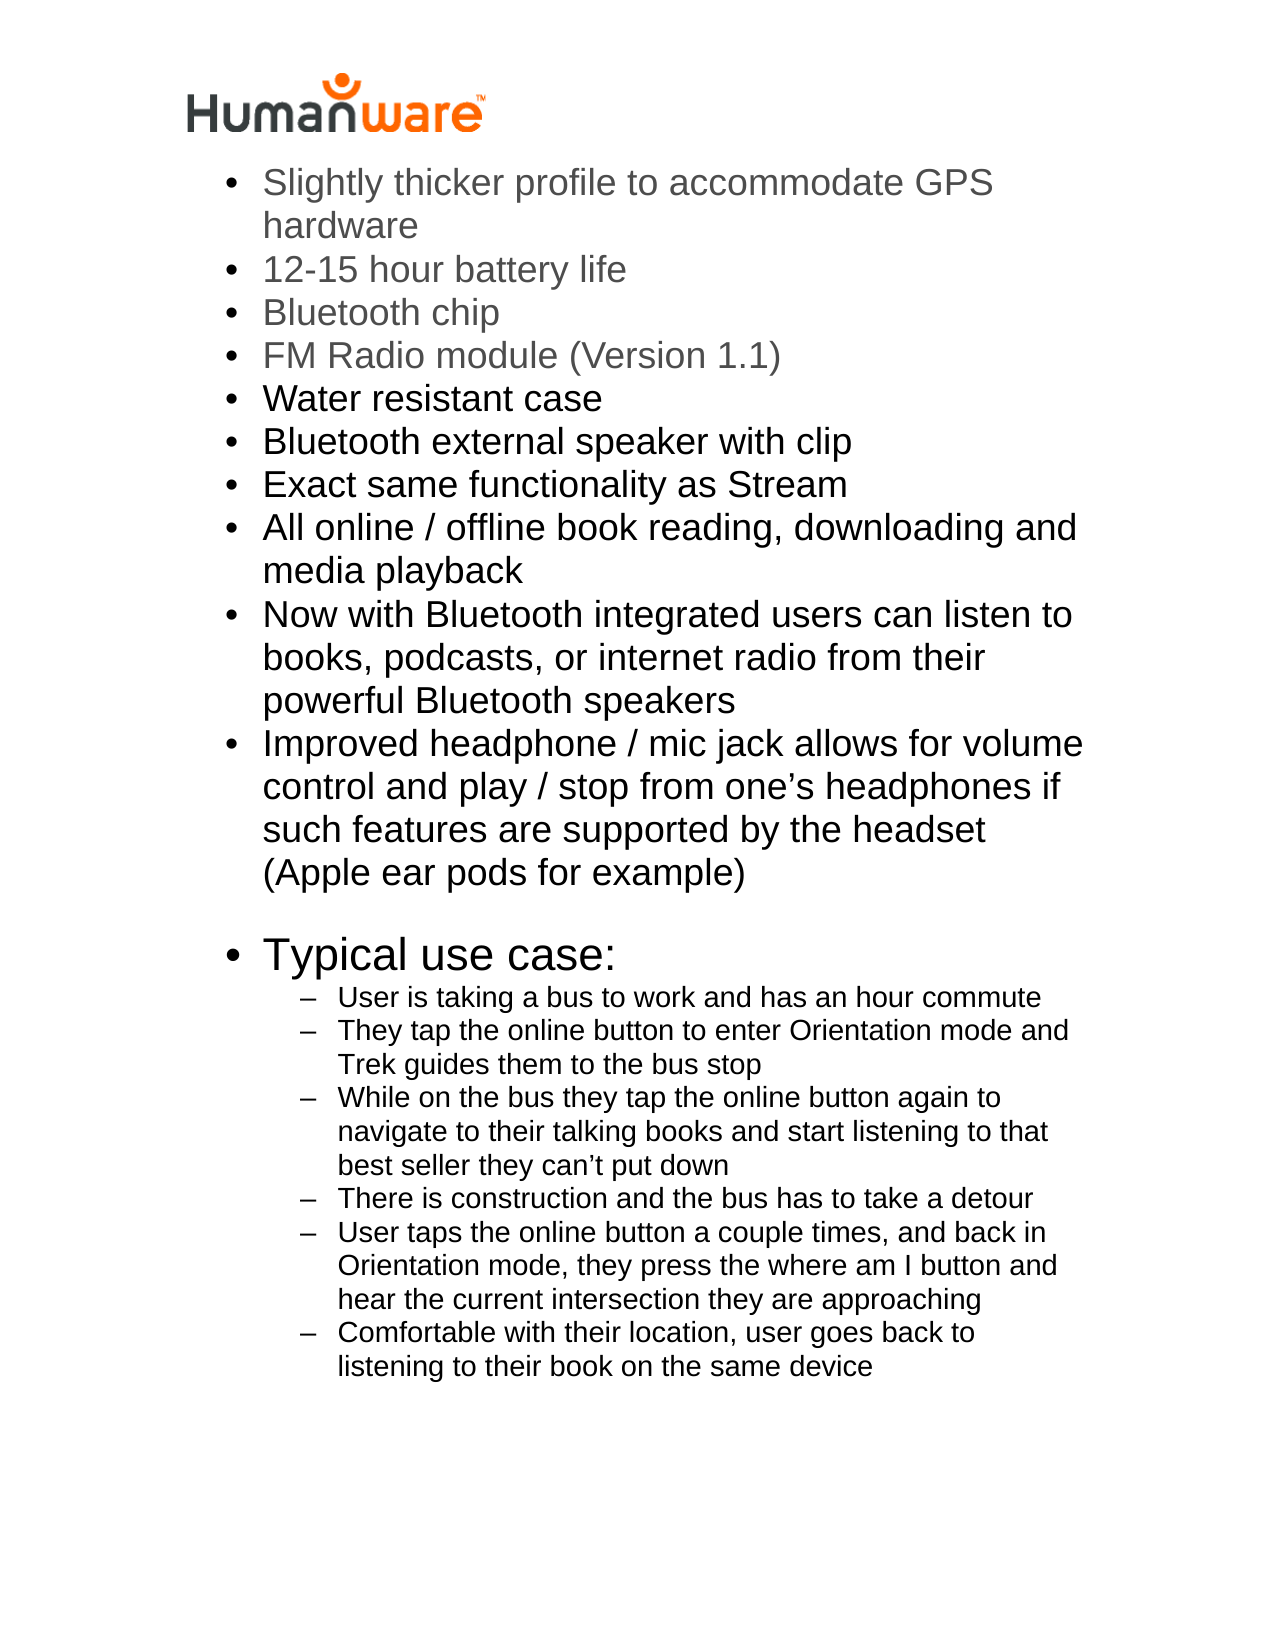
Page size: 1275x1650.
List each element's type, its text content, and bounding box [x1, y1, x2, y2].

list There is construction and the bus has to take a detour [300, 1181, 1087, 1215]
list They tap the online button to enter Orientation mode and Trek guides them to the bus stop [300, 1013, 1087, 1081]
list All online / offline book reading, downloading and media playback [225, 506, 1087, 592]
list Bluetooth external speaker with clip [225, 419, 1087, 462]
list Exact same functionality as Stream [225, 462, 1087, 506]
list Typical use case: [225, 927, 1087, 980]
list 12-15 hour battery life [225, 247, 1087, 290]
list Now with Bluetooth integrated users can listen to books, podcasts, or internet radio from their powerful Bluetooth speakers [225, 592, 1087, 721]
list User taps the online button a couple times, and back in Orientation mode, they press the where am I button and hear the current intersection they are approaching [300, 1215, 1087, 1315]
picture [187, 73, 486, 132]
list While on the bus they tap the online button again to navigate to their talking books and start listening to that best seller they can’t put down [300, 1081, 1087, 1181]
list Water resistant case [225, 376, 1087, 419]
list Bluetooth chip [225, 290, 1087, 333]
list FM Radio module (Version 1.1) [225, 333, 1087, 376]
list Improved headphone / mic jack allows for volume control and play / stop from one’s headphones if such features are supported by the headset (Apple ear pods for example) [225, 721, 1087, 894]
list Comfortable with their location, user goes back to listening to their book on the same device [300, 1315, 1087, 1382]
list User is taking a bus to work and has an hour commute [300, 980, 1087, 1013]
list Slightly thicker profile to accommodate GPS hardware [225, 161, 1087, 247]
